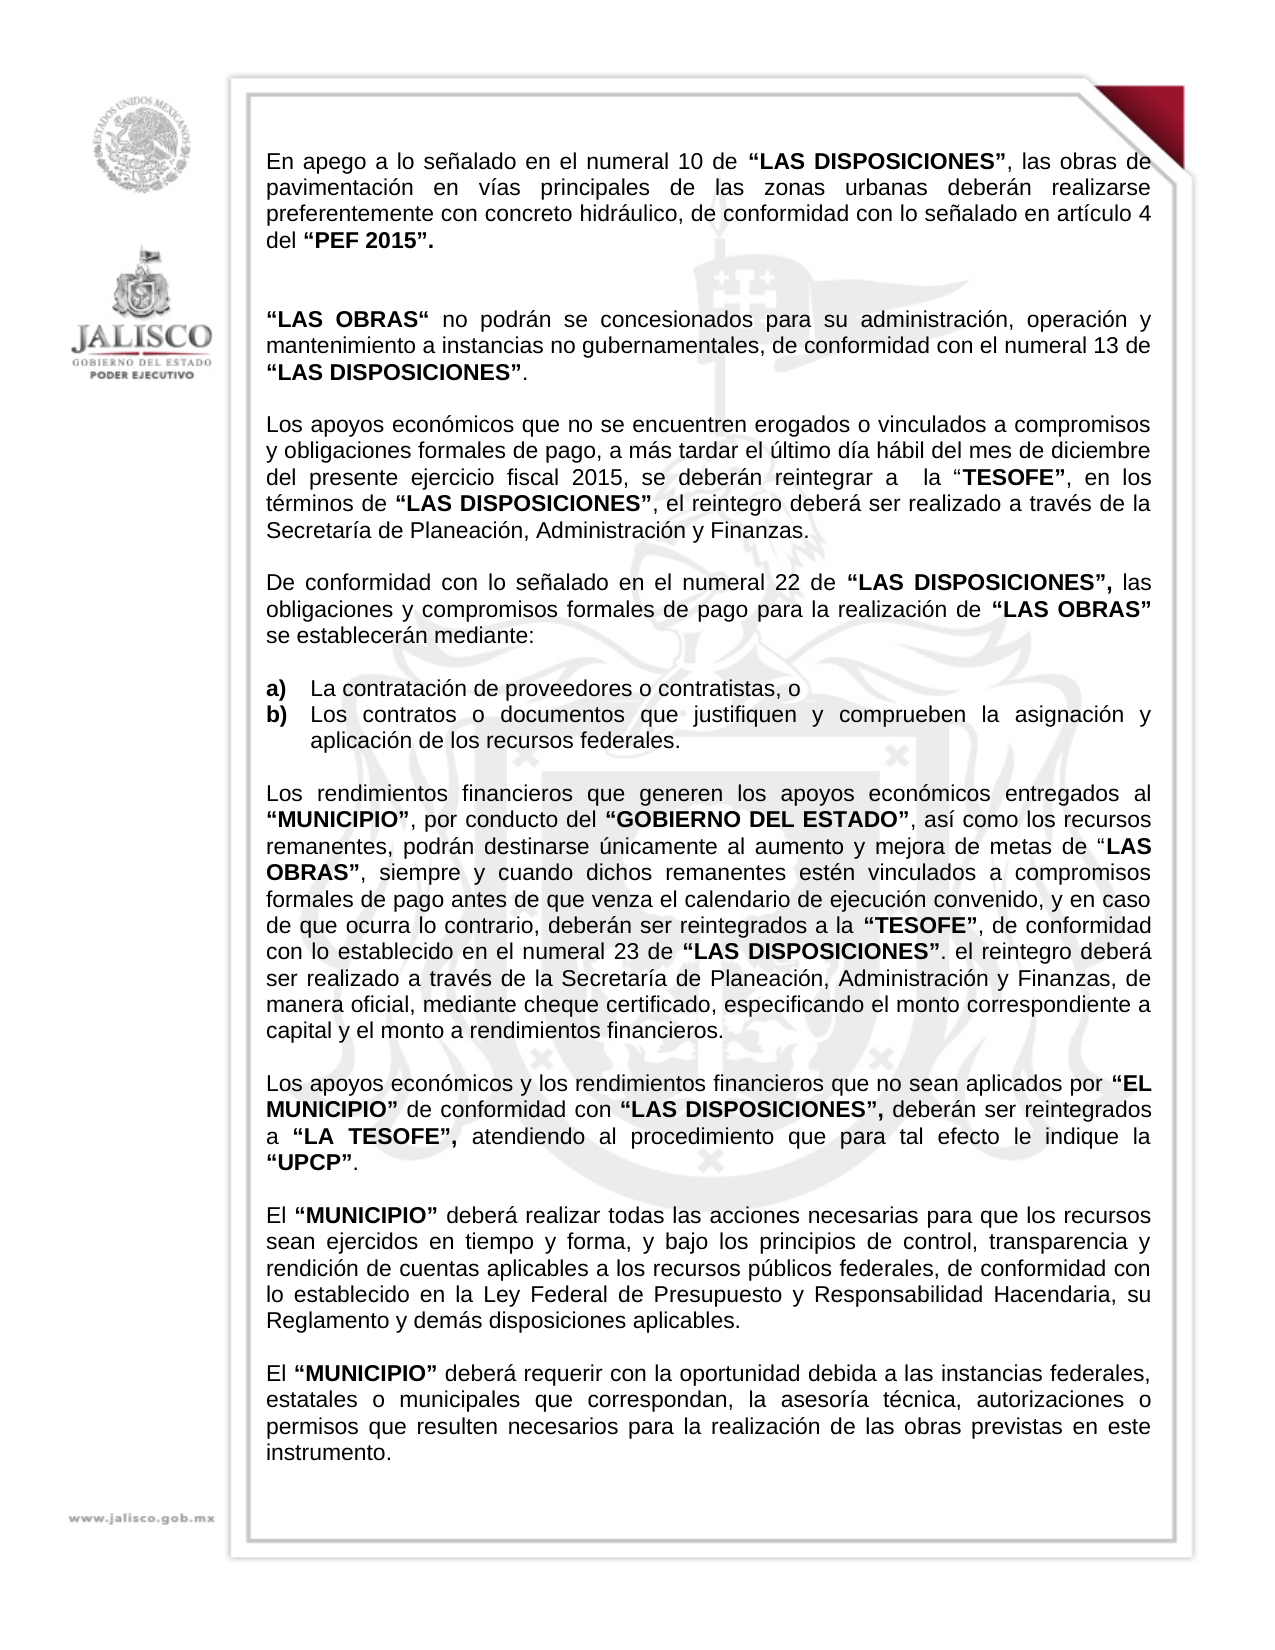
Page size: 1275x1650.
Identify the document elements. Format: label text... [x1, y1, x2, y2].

text En apego a lo señalado en el numeral 10 de “LAS DISPOSICIONES”, las obras de pavimentación en vías principales de las zonas urbanas deberán realizarse preferentemente con concreto hidráulico, de conformidad con lo señalado en artículo 4 del “PEF 2015”. [266, 148, 1152, 253]
text El “MUNICIPIO” deberá realizar todas las acciones necesarias para que los recursos sean ejercidos en tiempo y forma, y bajo los principios de control, transparencia y rendición de cuentas aplicables a los recursos públicos federales, de conformidad con lo establecido en la Ley Federal de Presupuesto y Responsabilidad Hacendaria, su Reglamento y demás disposiciones aplicables. [266, 1202, 1152, 1333]
text Los apoyos económicos que no se encuentren erogados o vinculados a compromisos y obligaciones formales de pago, a más tardar el último día hábil del mes de diciembre del presente ejercicio fiscal 2015, se deberán reintegrar a la “TESOFE”, en los términos de “LAS DISPOSICIONES”, el reintegro deberá ser realizado a través de la Secretaría de Planeación, Administración y Finanzas. [266, 411, 1152, 543]
text Los apoyos económicos y los rendimientos financieros que no sean aplicados por “EL MUNICIPIO” de conformidad con “LAS DISPOSICIONES”, deberán ser reintegrados a “LA TESOFE”, atendiendo al procedimiento que para tal efecto le indique la “UPCP”. [266, 1070, 1152, 1175]
list Los contratos o documentos que justifiquen y comprueben la asignación y aplicación de los recursos federales. [266, 701, 1152, 754]
text De conformidad con lo señalado en el numeral 22 de “LAS DISPOSICIONES”, las obligaciones y compromisos formales de pago para la realización de “LAS OBRAS” se establecerán mediante: [266, 569, 1152, 648]
text El “MUNICIPIO” deberá requerir con la oportunidad debida a las instancias federales, estatales o municipales que correspondan, la asesoría técnica, autorizaciones o permisos que resulten necesarios para la realización de las obras previstas en este instrumento. [266, 1360, 1152, 1465]
picture [59, 70, 1216, 1566]
text Los rendimientos financieros que generen los apoyos económicos entregados al “MUNICIPIO”, por conducto del “GOBIERNO DEL ESTADO”, así como los recursos remanentes, podrán destinarse únicamente al aumento y mejora de metas de “LAS OBRAS”, siempre y cuando dichos remanentes estén vinculados a compromisos formales de pago antes de que venza el calendario de ejecución convenido, y en caso de que ocurra lo contrario, deberán ser reintegrados a la “TESOFE”, de conformidad con lo establecido en el numeral 23 de “LAS DISPOSICIONES”. el reintegro deberá ser realizado a través de la Secretaría de Planeación, Administración y Finanzas, de manera oficial, mediante cheque certificado, especificando el monto correspondiente a capital y el monto a rendimientos financieros. [266, 780, 1152, 1044]
text “LAS OBRAS“ no podrán se concesionados para su administración, operación y mantenimiento a instancias no gubernamentales, de conformidad con el numeral 13 de “LAS DISPOSICIONES”. [266, 306, 1152, 385]
list La contratación de proveedores o contratistas, o [266, 675, 1152, 701]
